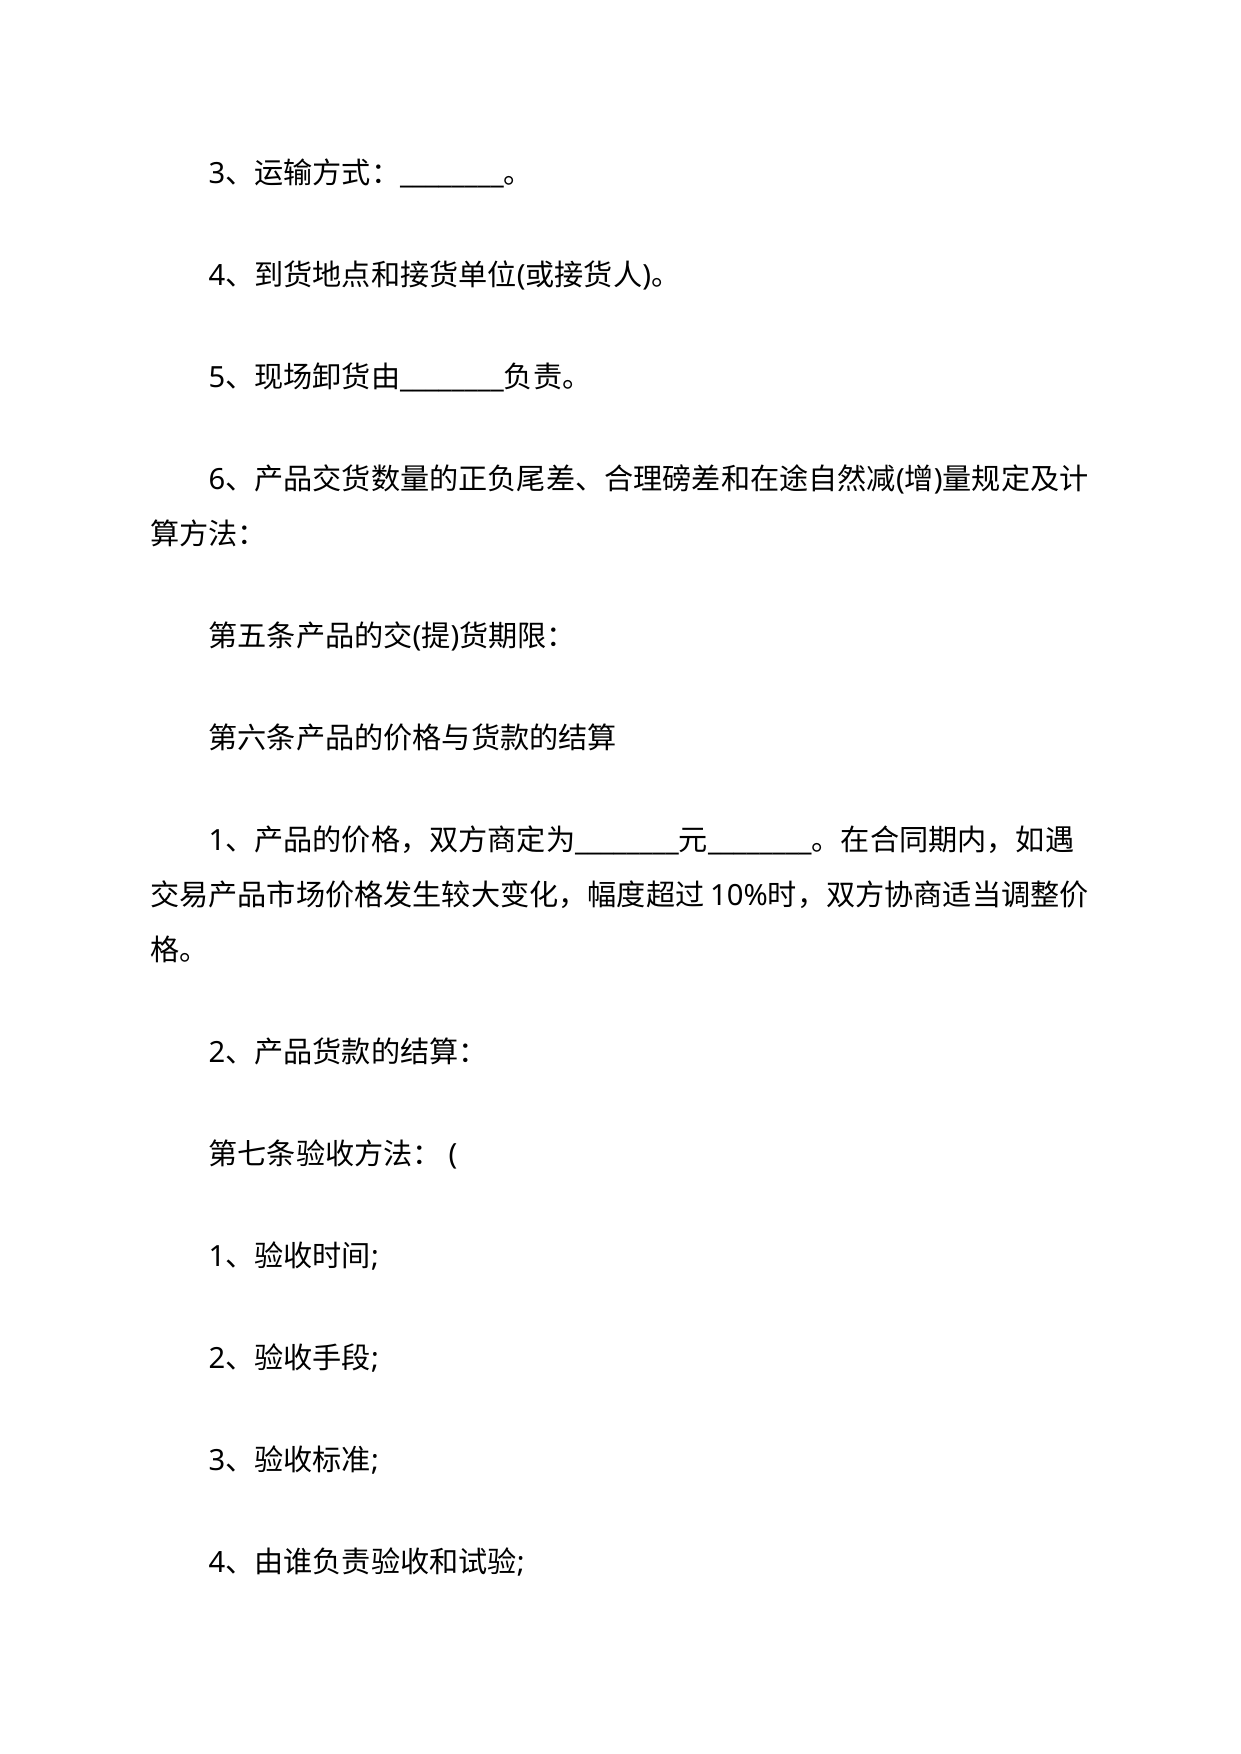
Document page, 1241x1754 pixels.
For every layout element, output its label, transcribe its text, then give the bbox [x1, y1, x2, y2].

text 4、由谁负责验收和试验; [150, 1538, 1090, 1581]
text 6、产品交货数量的正负尾差、合理磅差和在途自然减(增)量规定及计算方法： [150, 456, 1090, 553]
text 1、验收时间; [150, 1232, 1090, 1274]
text 2、产品货款的结算： [150, 1028, 1090, 1071]
text 第六条产品的价格与货款的结算 [150, 715, 1090, 757]
text 3、运输方式：________。 [150, 150, 1090, 192]
text 4、到货地点和接货单位(或接货人)。 [150, 252, 1090, 294]
text 5、现场卸货由________负责。 [150, 354, 1090, 396]
text 2、验收手段; [150, 1334, 1090, 1377]
text 第七条验收方法： ( [150, 1130, 1090, 1173]
text 第五条产品的交(提)货期限： [150, 613, 1090, 655]
text 3、验收标准; [150, 1436, 1090, 1478]
text 1、产品的价格，双方商定为________元________。在合同期内，如遇交易产品市场价格发生较大变化，幅度超过10%时，双方协商适当调整价格。 [150, 816, 1090, 969]
